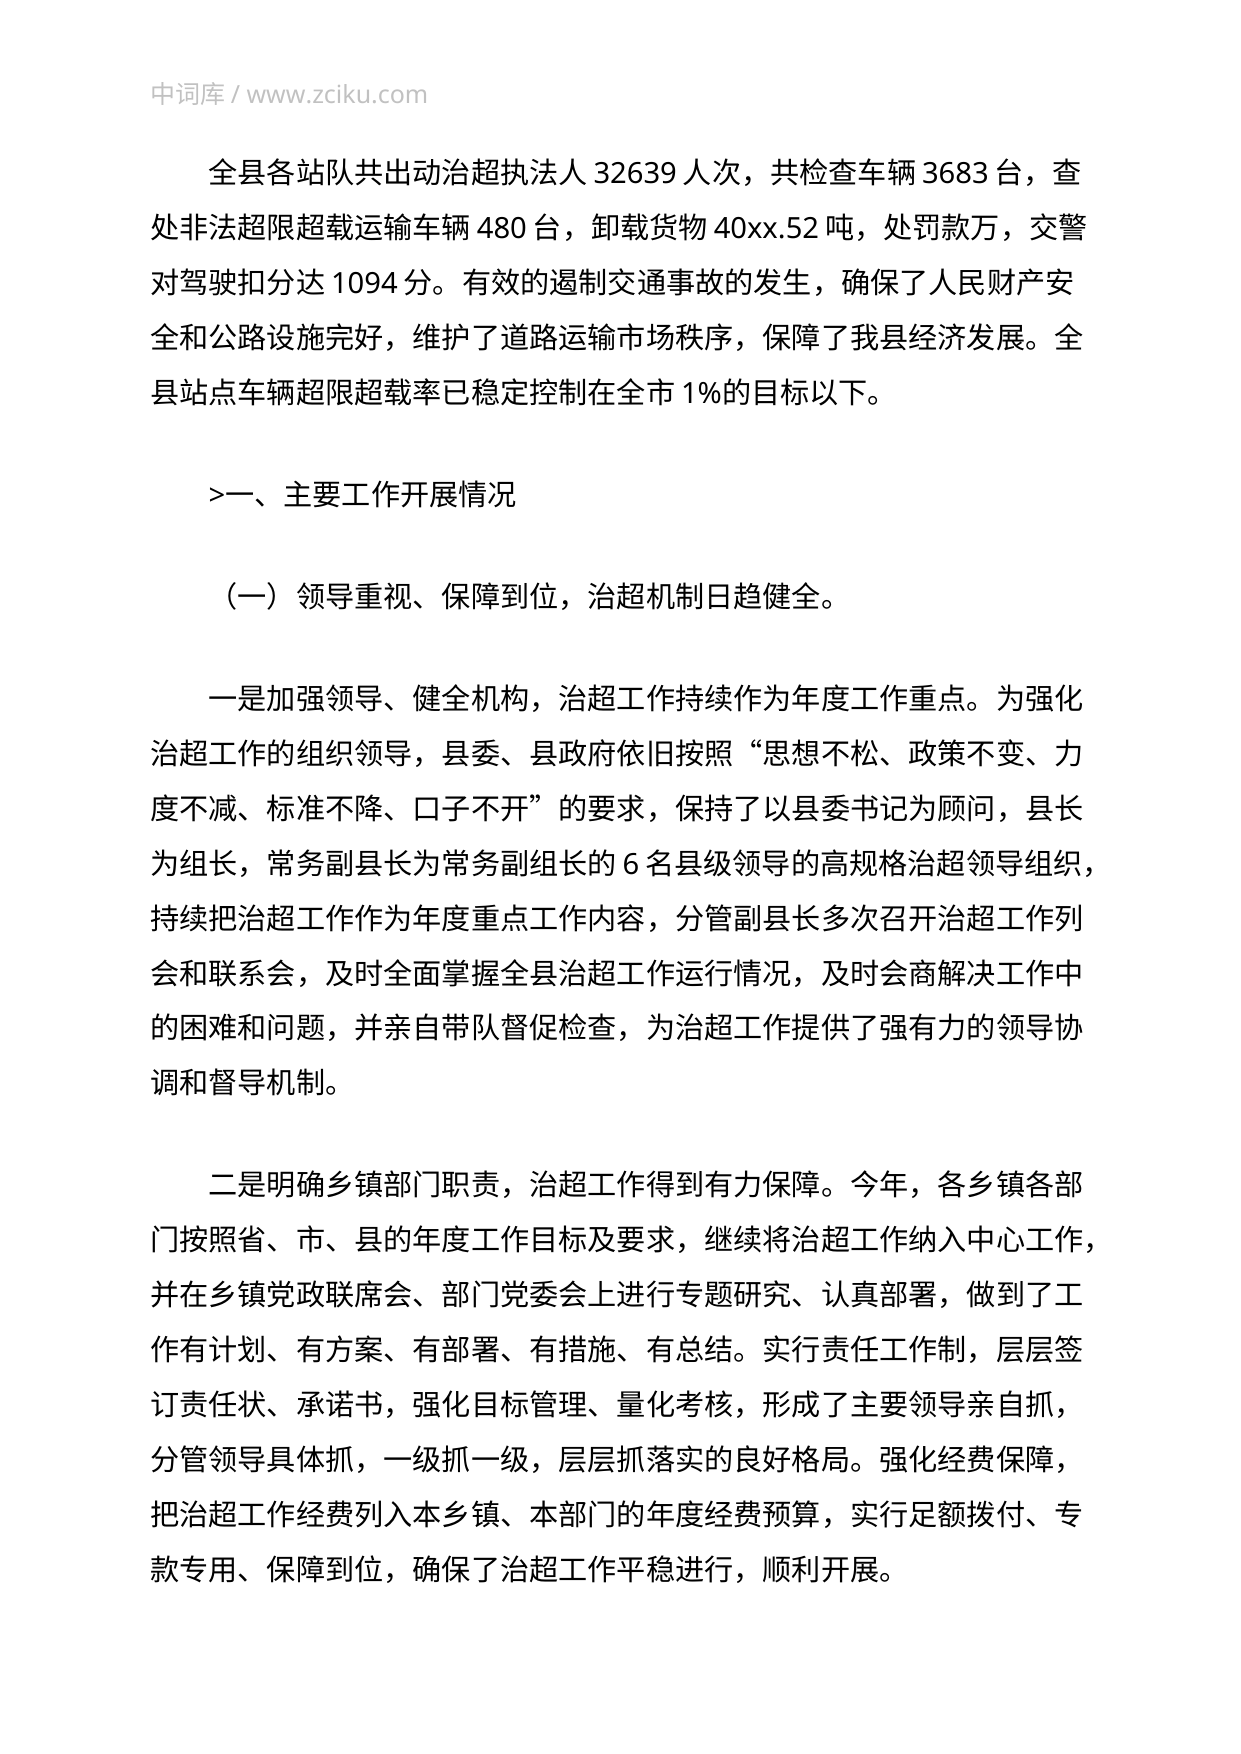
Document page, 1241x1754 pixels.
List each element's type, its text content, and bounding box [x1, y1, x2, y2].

text （一）领导重视、保障到位，治超机制日趋健全。 [150, 574, 1090, 616]
text 全县各站队共出动治超执法人32639人次，共检查车辆3683台，查处非法超限超载运输车辆480台，卸载货物40xx.52吨，处罚款万，交警对驾驶扣分达1094分。有效的遏制交通事故的发生，确保了人民财产安全和公路设施完好，维护了道路运输市场秩序，保障了我县经济发展。全县站点车辆超限超载率已稳定控制在全市1%的目标以下。 [150, 150, 1090, 412]
text 二是明确乡镇部门职责，治超工作得到有力保障。今年，各乡镇各部门按照省、市、县的年度工作目标及要求，继续将治超工作纳入中心工作，并在乡镇党政联席会、部门党委会上进行专题研究、认真部署，做到了工作有计划、有方案、有部署、有措施、有总结。实行责任工作制，层层签订责任状、承诺书，强化目标管理、量化考核，形成了主要领导亲自抓，分管领导具体抓，一级抓一级，层层抓落实的良好格局。强化经费保障，把治超工作经费列入本乡镇、本部门的年度经费预算，实行足额拨付、专款专用、保障到位，确保了治超工作平稳进行，顺利开展。 [150, 1162, 1090, 1588]
text 一是加强领导、健全机构，治超工作持续作为年度工作重点。为强化治超工作的组织领导，县委、县政府依旧按照“思想不松、政策不变、力度不减、标准不降、口子不开”的要求，保持了以县委书记为顾问，县长为组长，常务副县长为常务副组长的6名县级领导的高规格治超领导组织，持续把治超工作作为年度重点工作内容，分管副县长多次召开治超工作列会和联系会，及时全面掌握全县治超工作运行情况，及时会商解决工作中的困难和问题，并亲自带队督促检查，为治超工作提供了强有力的领导协调和督导机制。 [150, 676, 1090, 1102]
text >一、主要工作开展情况 [150, 472, 1090, 514]
